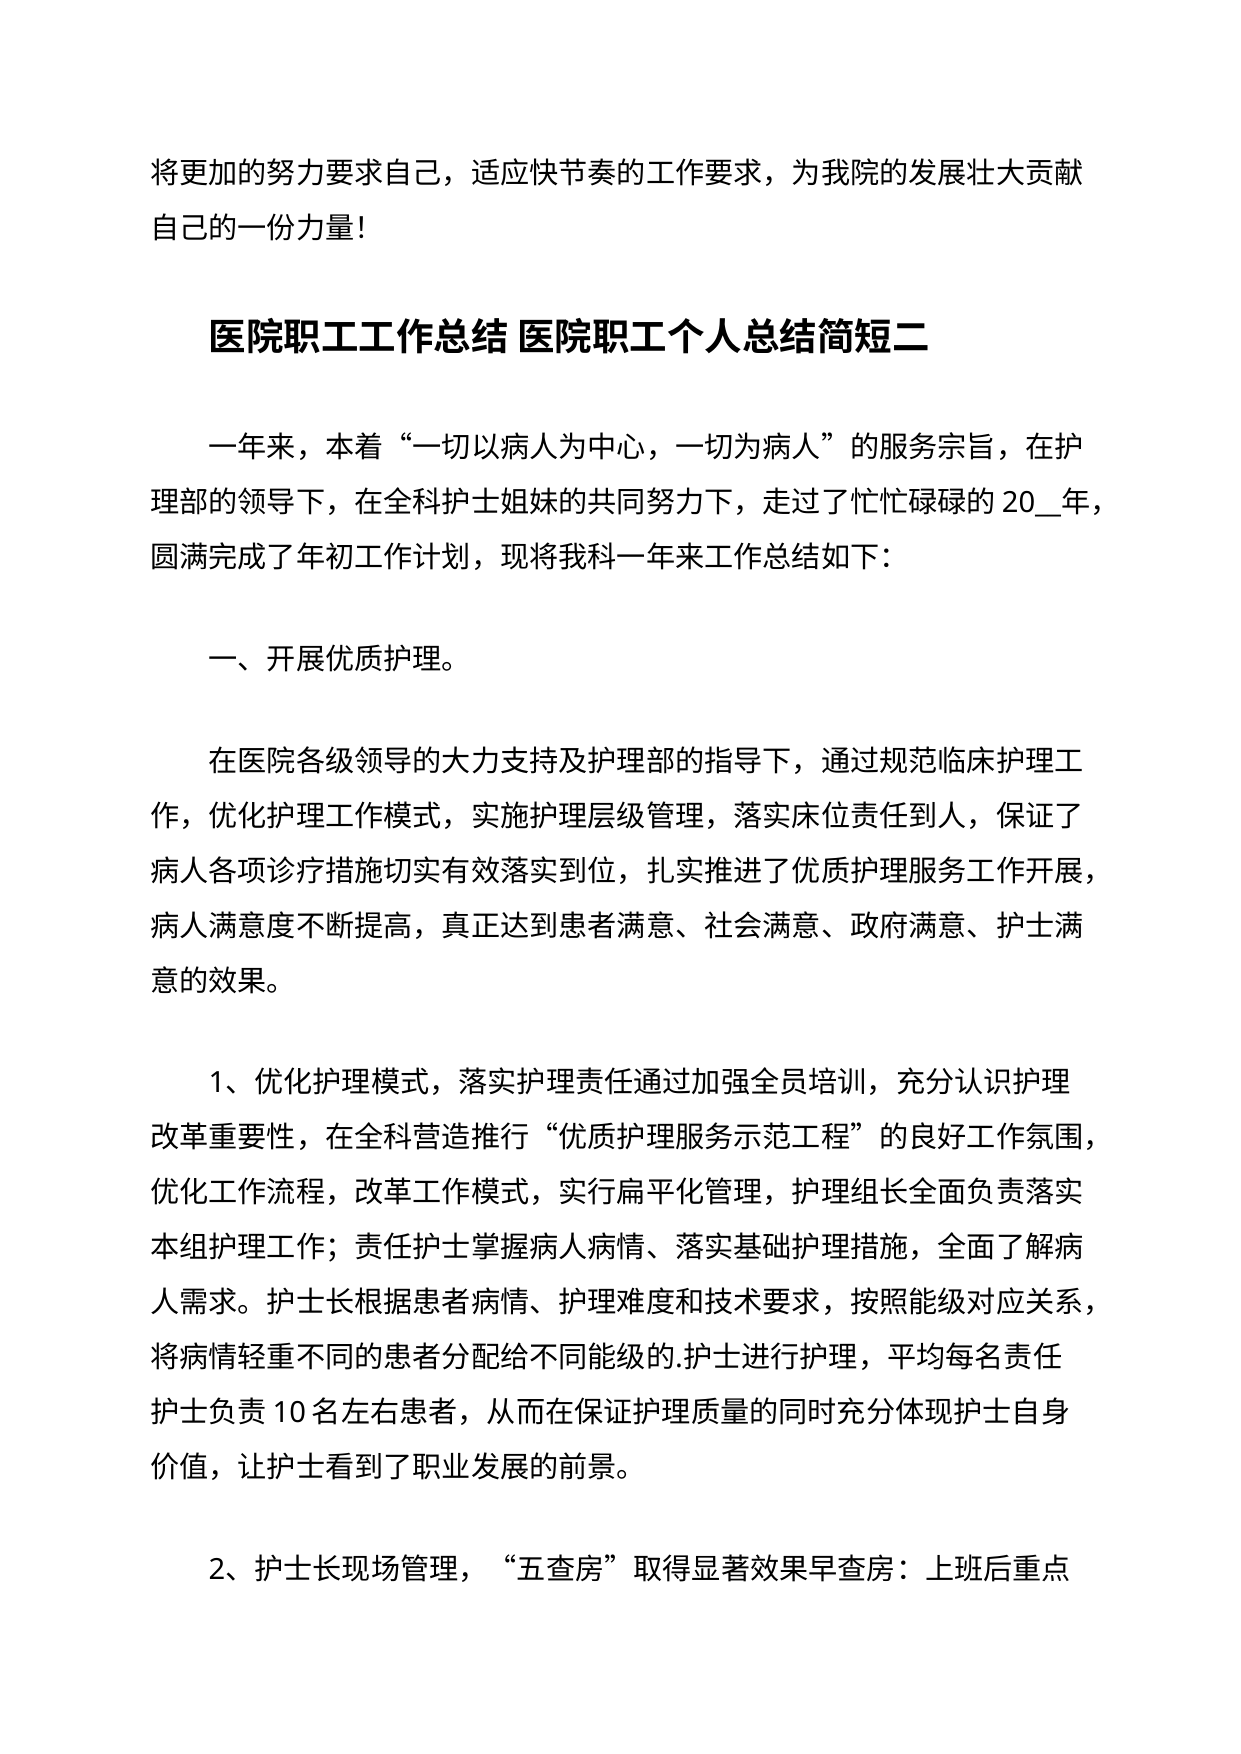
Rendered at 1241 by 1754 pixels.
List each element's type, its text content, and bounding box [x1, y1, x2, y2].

text 在医院各级领导的大力支持及护理部的指导下，通过规范临床护理工作，优化护理工作模式，实施护理层级管理，落实床位责任到人，保证了病人各项诊疗措施切实有效落实到位，扎实推进了优质护理服务工作开展，病人满意度不断提高，真正达到患者满意、社会满意、政府满意、护士满意的效果。 [150, 737, 1090, 999]
text 一、开展优质护理。 [150, 636, 1090, 678]
text 一年来，本着“一切以病人为中心，一切为病人”的服务宗旨，在护理部的领导下，在全科护士姐妹的共同努力下，走过了忙忙碌碌的20__年，圆满完成了年初工作计划，现将我科一年来工作总结如下： [150, 424, 1090, 576]
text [150, 150, 1090, 247]
text 医院职工工作总结 医院职工个人总结简短二 [150, 307, 1090, 361]
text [150, 1545, 1090, 1588]
text 1、优化护理模式，落实护理责任通过加强全员培训，充分认识护理改革重要性，在全科营造推行“优质护理服务示范工程”的良好工作氛围，优化工作流程，改革工作模式，实行扁平化管理，护理组长全面负责落实本组护理工作；责任护士掌握病人病情、落实基础护理措施，全面了解病人需求。护士长根据患者病情、护理难度和技术要求，按照能级对应关系，将病情轻重不同的患者分配给不同能级的.护士进行护理，平均每名责任护士负责10名左右患者，从而在保证护理质量的同时充分体现护士自身价值，让护士看到了职业发展的前景。 [150, 1059, 1090, 1486]
